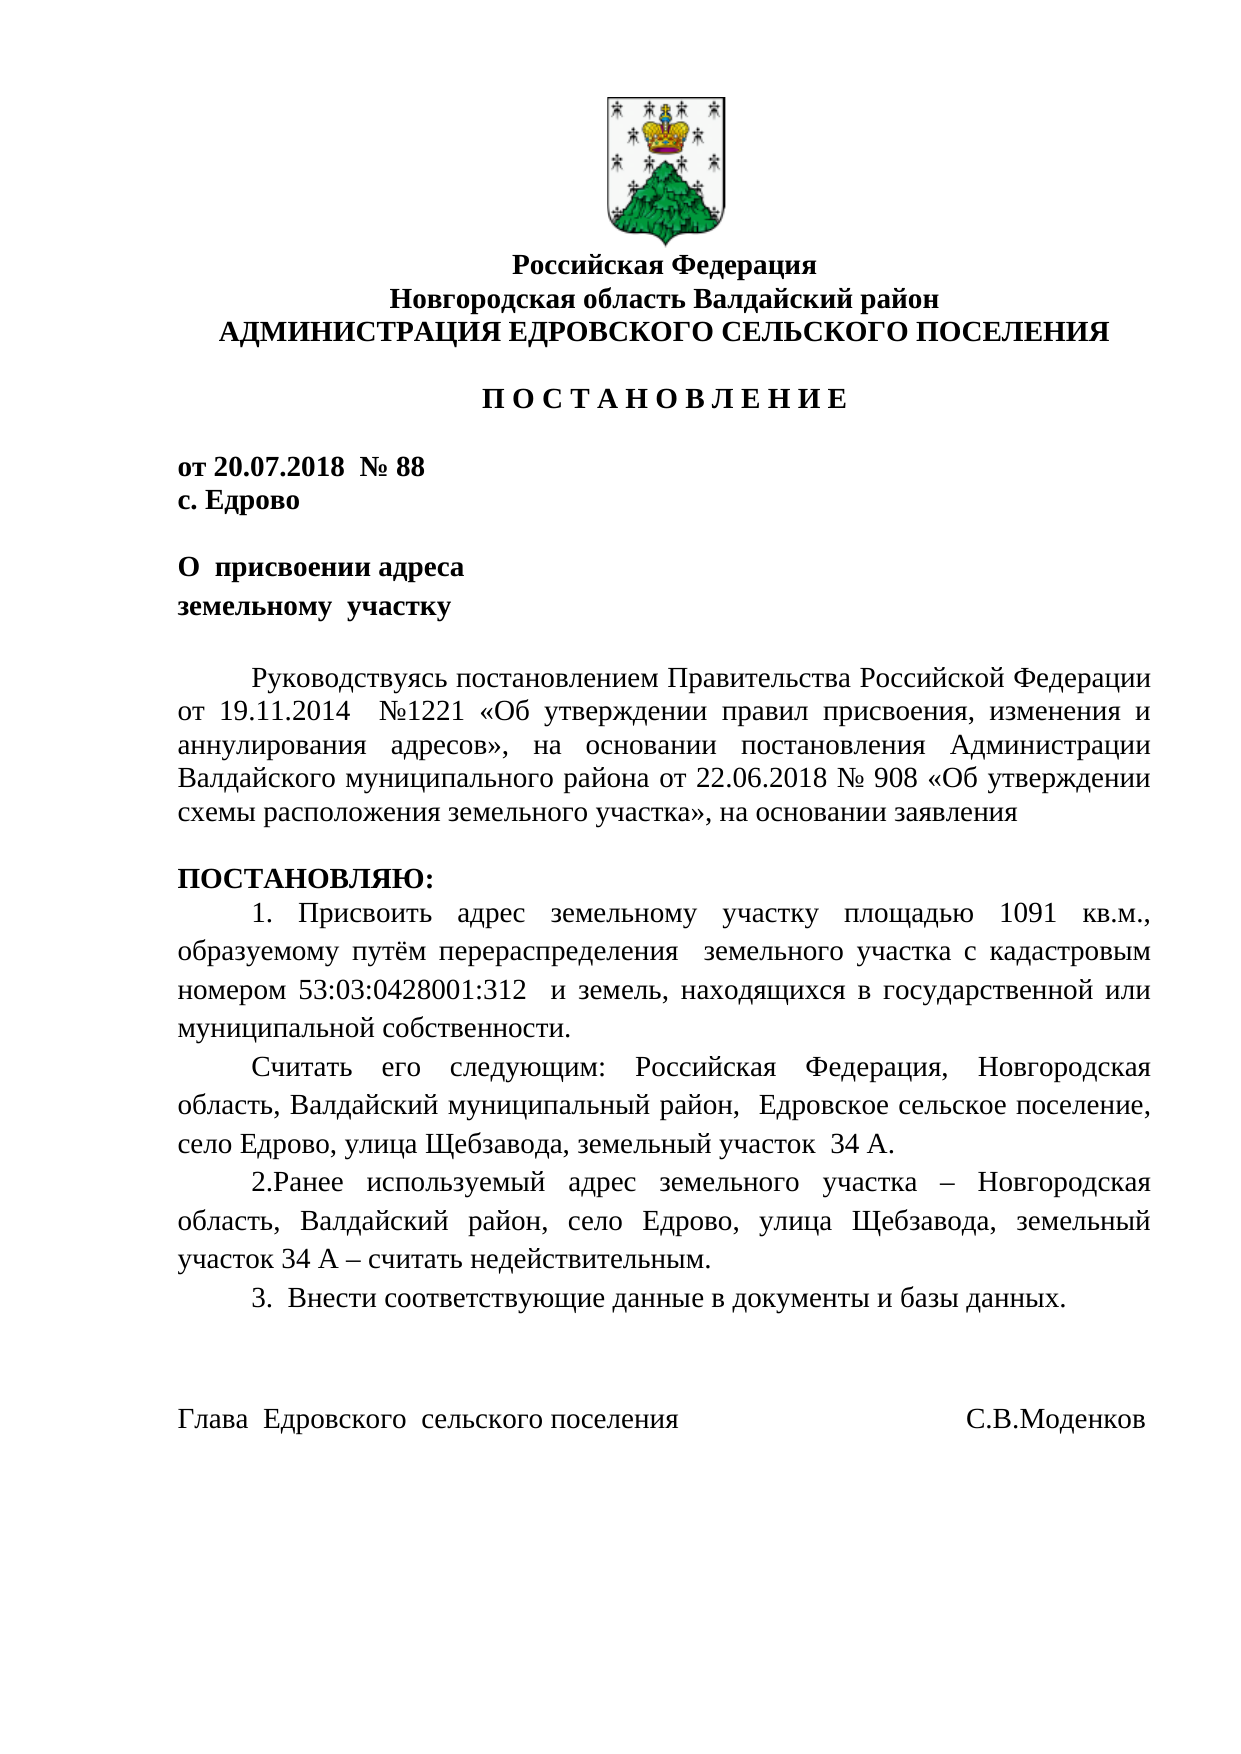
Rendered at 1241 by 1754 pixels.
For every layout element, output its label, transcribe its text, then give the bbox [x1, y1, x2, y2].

text земельному участку [177, 588, 1152, 621]
text Считать его следующим: Российская Федерация, Новгородская область, Валдайский муниципальный район, Едровское сельское поселение, село Едрово, улица Щебзавода, земельный участок 34 А. [177, 1049, 1152, 1159]
text 1. Присвоить адрес земельному участку площадью 1091 кв.м., образуемому путём перераспределения земельного участка с кадастровым номером 53:03:0428001:312 и земель, находящихся в государственной или муниципальной собственности. [177, 895, 1152, 1044]
text Российская Федерация [177, 103, 1152, 281]
text Глава Едровского сельского поселения С.В.Моденков [177, 1401, 1152, 1435]
text с. Едрово [177, 482, 1152, 516]
text ПОСТАНОВЛЯЮ: [177, 861, 1152, 895]
text 2.Ранее используемый адрес земельного участка – Новгородская область, Валдайский район, село Едрово, улица Щебзавода, земельный участок 34 А – считать недействительным. [177, 1164, 1152, 1275]
text П О С Т А Н О В Л Е Н И Е [177, 382, 1152, 415]
text 3. Внести соответствующие данные в документы и базы данных. [177, 1280, 1152, 1314]
text от 20.07.2018 № 88 [177, 449, 1152, 482]
text АДМИНИСТРАЦИЯ ЕДРОВСКОГО СЕЛЬСКОГО ПОСЕЛЕНИЯ [177, 314, 1152, 348]
text Руководствуясь постановлением Правительства Российской Федерации от 19.11.2014 №1221 «Об утверждении правил присвоения, изменения и аннулирования адресов», на основании постановления Администрации Валдайского муниципального района от 22.06.2018 № 908 «Об утверждении схемы расположения земельного участка», на основании заявления [177, 660, 1152, 828]
text О присвоении адреса [177, 549, 1152, 583]
text Новгородская область Валдайский район [177, 281, 1152, 314]
